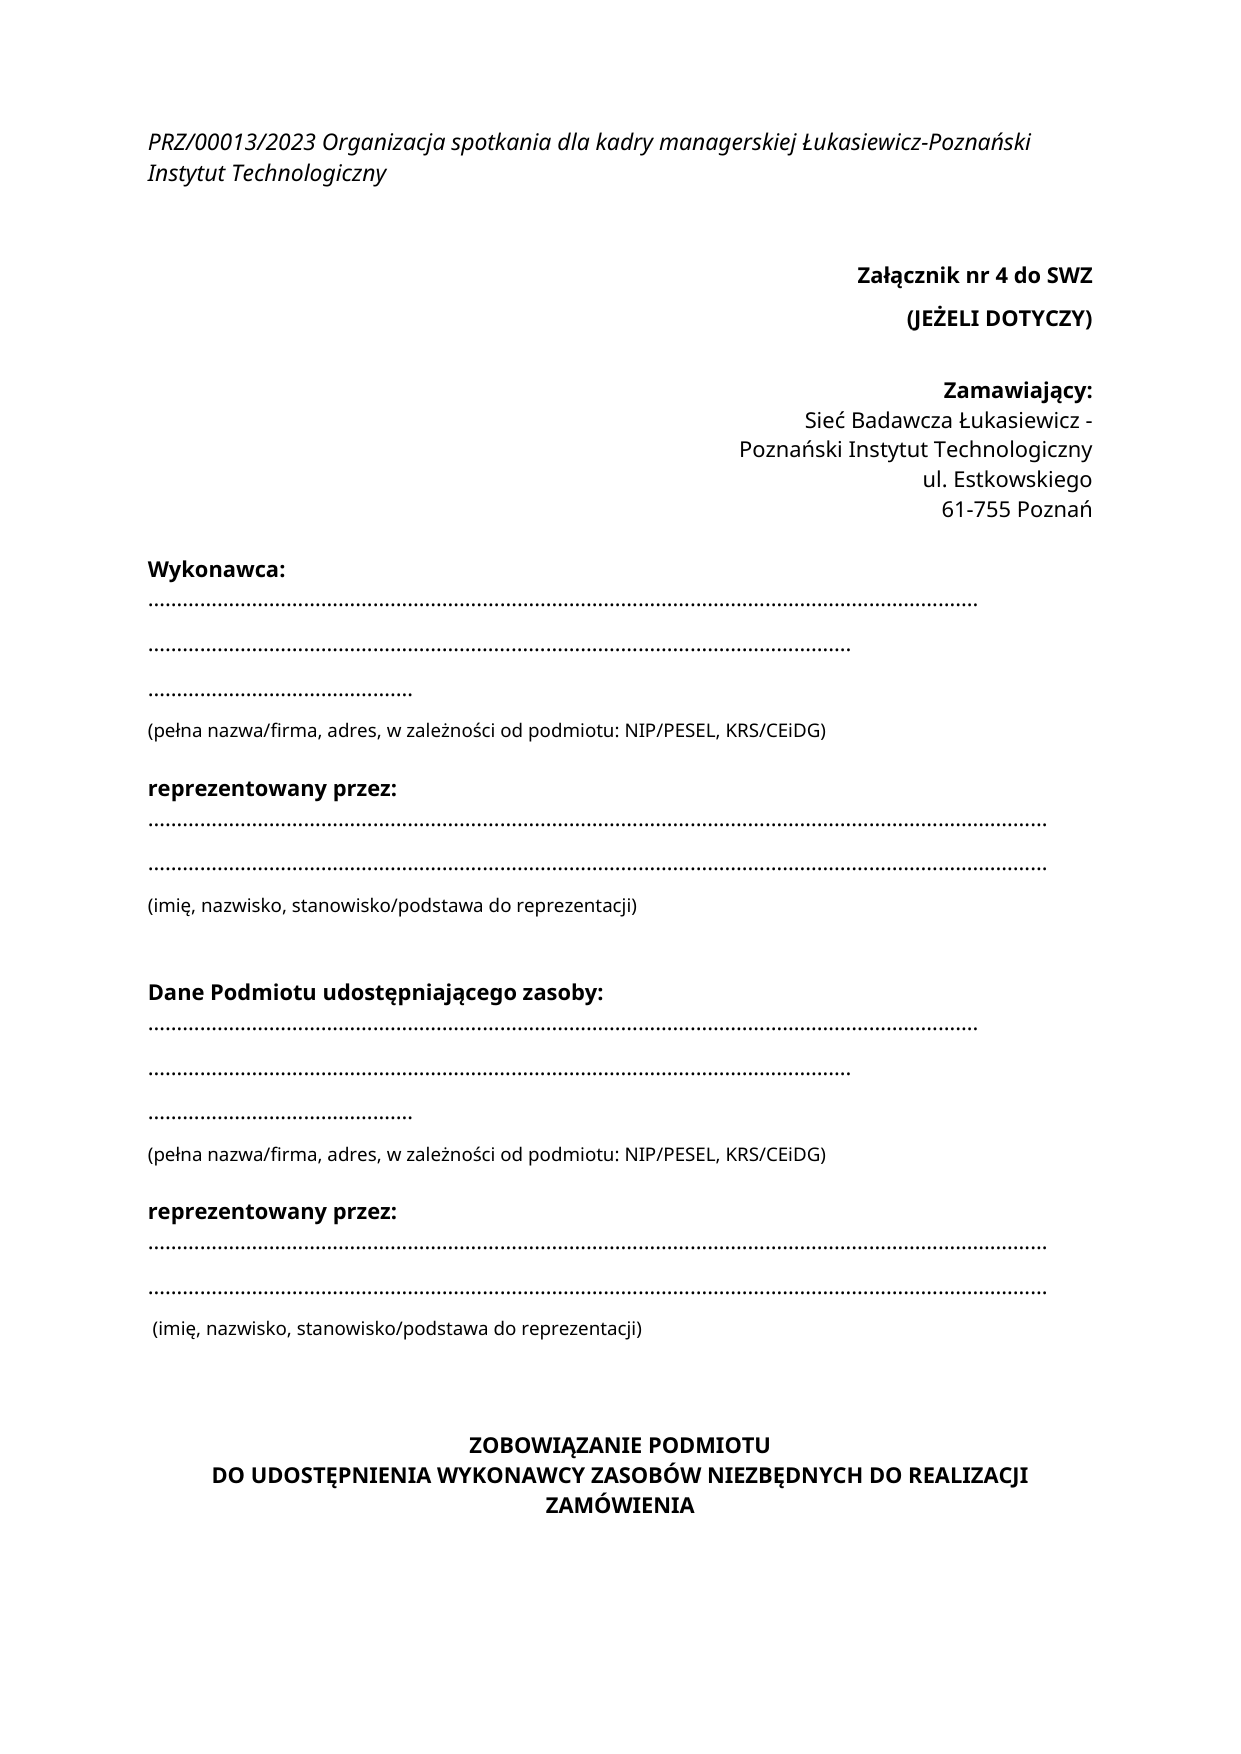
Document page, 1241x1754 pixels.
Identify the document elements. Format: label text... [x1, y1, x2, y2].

text Załącznik nr 4 do SWZ [192, 260, 1093, 290]
text ………………………………………………….…………………………………….…………………………………….………… [148, 1226, 1093, 1256]
text ZOBOWIĄZANIE PODMIOTU [148, 1430, 1093, 1460]
text (pełna nazwa/firma, adres, w zależności od podmiotu: NIP/PESEL, KRS/CEiDG) [148, 717, 1093, 743]
text Sieć Badawcza Łukasiewicz - [148, 404, 1093, 434]
text reprezentowany przez: [148, 773, 1093, 802]
text (JEŻELI DOTYCZY) [192, 303, 1093, 332]
text ………………………………………………….…………………………………….…………………………………….………… [148, 1271, 1093, 1300]
text ………………………………………………….…………………………………….…………………………………….…………………………………………………………………….…………………………………….…………………………………….… [148, 583, 1093, 702]
text reprezentowany przez: [148, 1196, 1093, 1226]
text ul. Estkowskiego [148, 464, 1093, 494]
text ………………………………………………….…………………………………….…………………………………….…………………………………………………………………….…………………………………….…………………………………….… [148, 1007, 1093, 1126]
text (pełna nazwa/firma, adres, w zależności od podmiotu: NIP/PESEL, KRS/CEiDG) [148, 1141, 1093, 1166]
text Dane Podmiotu udostępniającego zasoby: [148, 977, 1093, 1007]
text (imię, nazwisko, stanowisko/podstawa do reprezentacji) [148, 892, 1093, 917]
text 61-755 Poznań [148, 494, 1093, 524]
text ………………………………………………….…………………………………….…………………………………….………… [148, 847, 1093, 877]
text Wykonawca: [148, 553, 1093, 583]
text (imię, nazwisko, stanowisko/podstawa do reprezentacji) [148, 1315, 1093, 1341]
text Poznański Instytut Technologiczny [148, 434, 1093, 464]
text DO UDOSTĘPNIENIA WYKONAWCY ZASOBÓW NIEZBĘDNYCH DO REALIZACJI ZAMÓWIENIA [148, 1460, 1093, 1519]
text ………………………………………………….…………………………………….…………………………………….………… [148, 802, 1093, 832]
text Zamawiający: [148, 375, 1093, 404]
